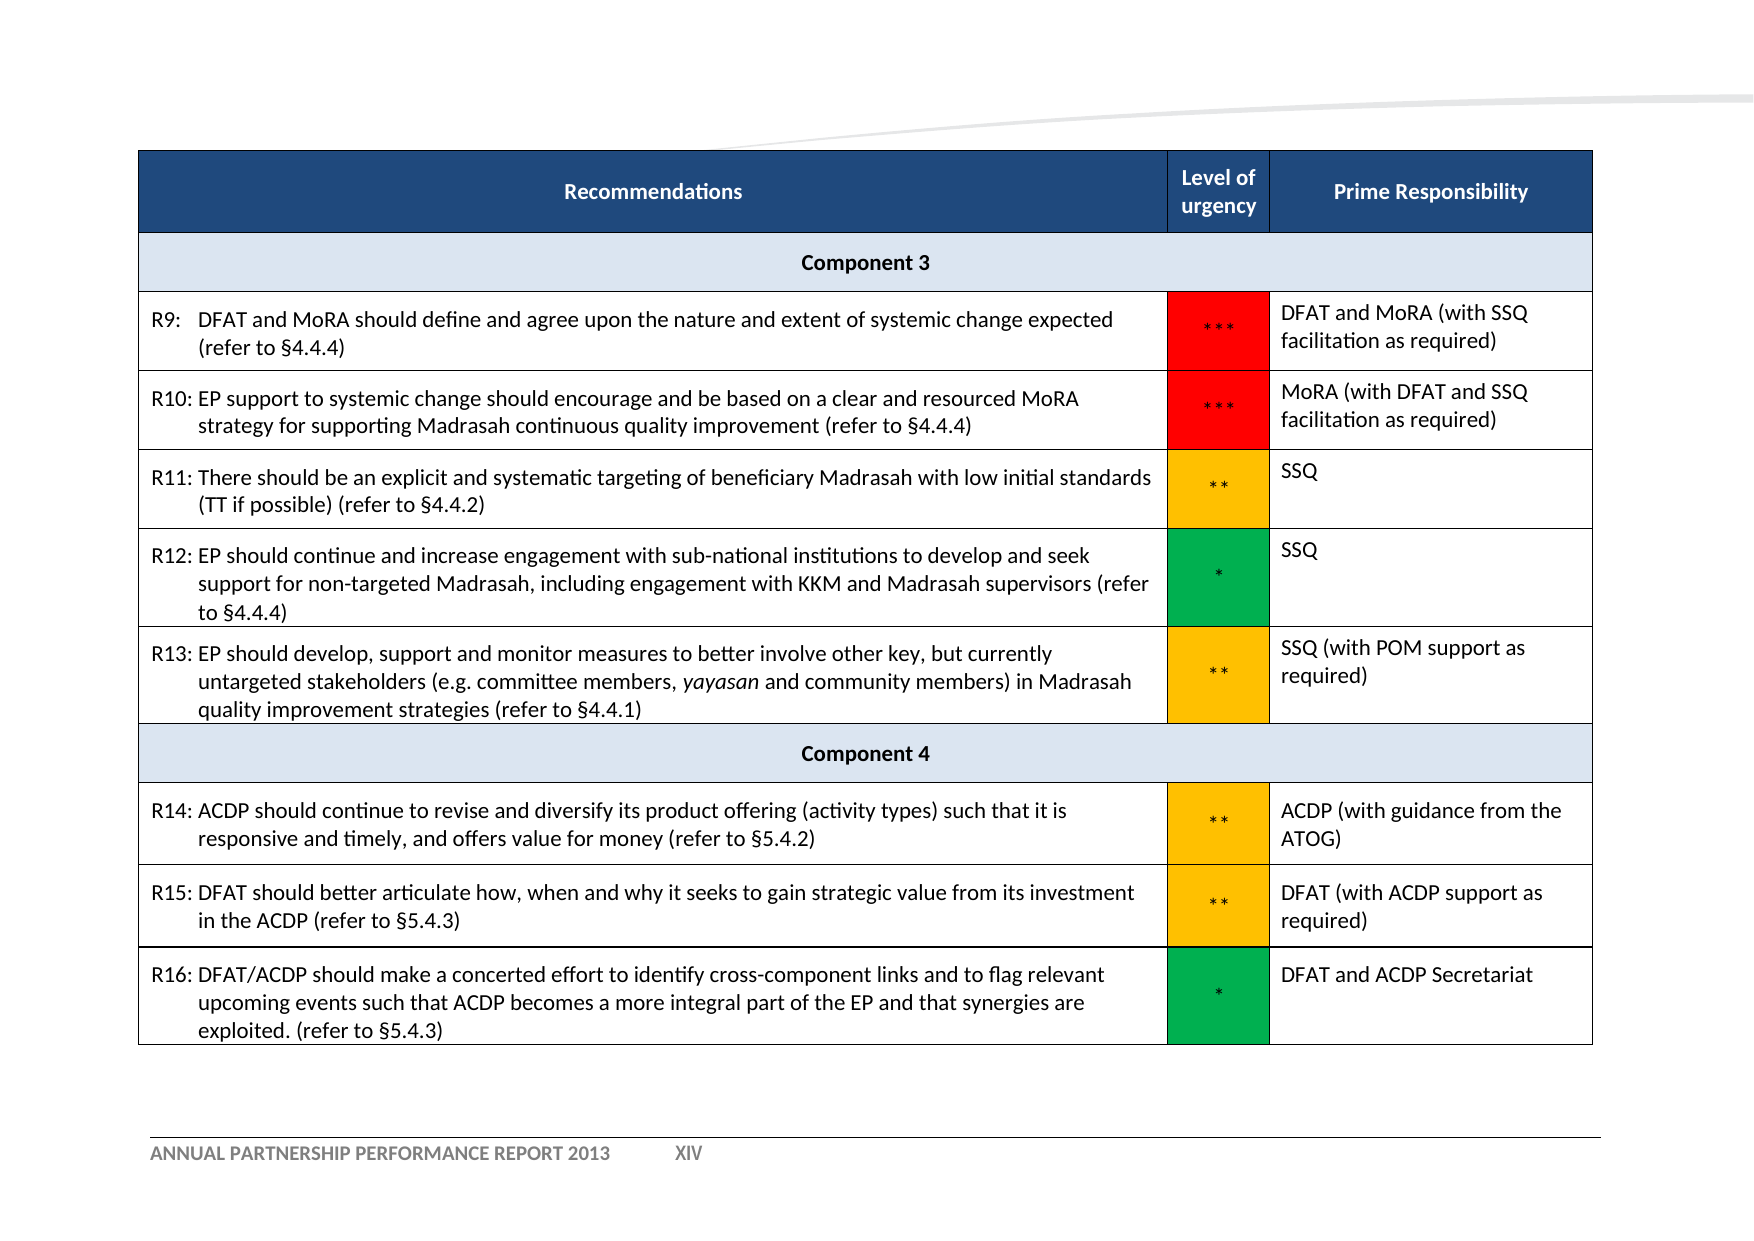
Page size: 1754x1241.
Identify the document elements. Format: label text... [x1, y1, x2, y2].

table_cell R10: EP support to systemic change should encourage and be based on a clear and resourced MoRA strategy for supporting Madrasah continuous quality improvement (refer to §4.4.4) [139, 371, 1167, 449]
table_cell SSQ [1270, 529, 1592, 626]
table_cell R13: EP should develop, support and monitor measures to better involve other key, but currently untargeted stakeholders (e.g. committee members, yayasan and community members) in Madrasah quality improvement strategies (refer to §4.4.1) [139, 627, 1167, 723]
table_cell *** [1168, 371, 1269, 449]
table_cell SSQ (with POM support as required) [1270, 627, 1592, 723]
table_cell DFAT (with ACDP support as required) [1270, 865, 1592, 946]
table_header Level of urgency [1168, 151, 1269, 232]
table_cell DFAT and MoRA (with SSQ facilitation as required) [1270, 292, 1592, 370]
table_cell MoRA (with DFAT and SSQ facilitation as required) [1270, 371, 1592, 449]
table_cell * [1168, 948, 1269, 1044]
table_cell R12: EP should continue and increase engagement with sub-national institutions to develop and seek support for non-targeted Madrasah, including engagement with KKM and Madrasah supervisors (refer to §4.4.4) [139, 529, 1167, 626]
table_cell ACDP (with guidance from the ATOG) [1270, 783, 1592, 864]
table_cell Component 4 [139, 724, 1592, 782]
table_cell R15: DFAT should better articulate how, when and why it seeks to gain strategic value from its investment in the ACDP (refer to §5.4.3) [139, 865, 1167, 946]
table_cell R16: DFAT/ACDP should make a concerted effort to identify cross-component links and to flag relevant upcoming events such that ACDP becomes a more integral part of the EP and that synergies are exploited. (refer to §5.4.3) [139, 948, 1167, 1044]
table_cell R14: ACDP should continue to revise and diversify its product offering (activity types) such that it is responsive and timely, and offers value for money (refer to §5.4.2) [139, 783, 1167, 864]
table_cell DFAT and ACDP Secretariat [1270, 948, 1592, 1044]
table_cell Component 3 [139, 233, 1592, 291]
table_header Recommendations [139, 151, 1167, 232]
table_cell R11: There should be an explicit and systematic targeting of beneficiary Madrasah with low initial standards (TT if possible) (refer to §4.4.2) [139, 450, 1167, 528]
table_cell * [1168, 529, 1269, 626]
table_cell SSQ [1270, 450, 1592, 528]
table_cell R9: DFAT and MoRA should define and agree upon the nature and extent of systemic change expected (refer to §4.4.4) [139, 292, 1167, 370]
table_cell ** [1168, 783, 1269, 864]
table_cell *** [1168, 292, 1269, 370]
table_cell ** [1168, 450, 1269, 528]
table_cell ** [1168, 865, 1269, 946]
table_header Prime Responsibility [1270, 151, 1592, 232]
table_cell ** [1168, 627, 1269, 723]
